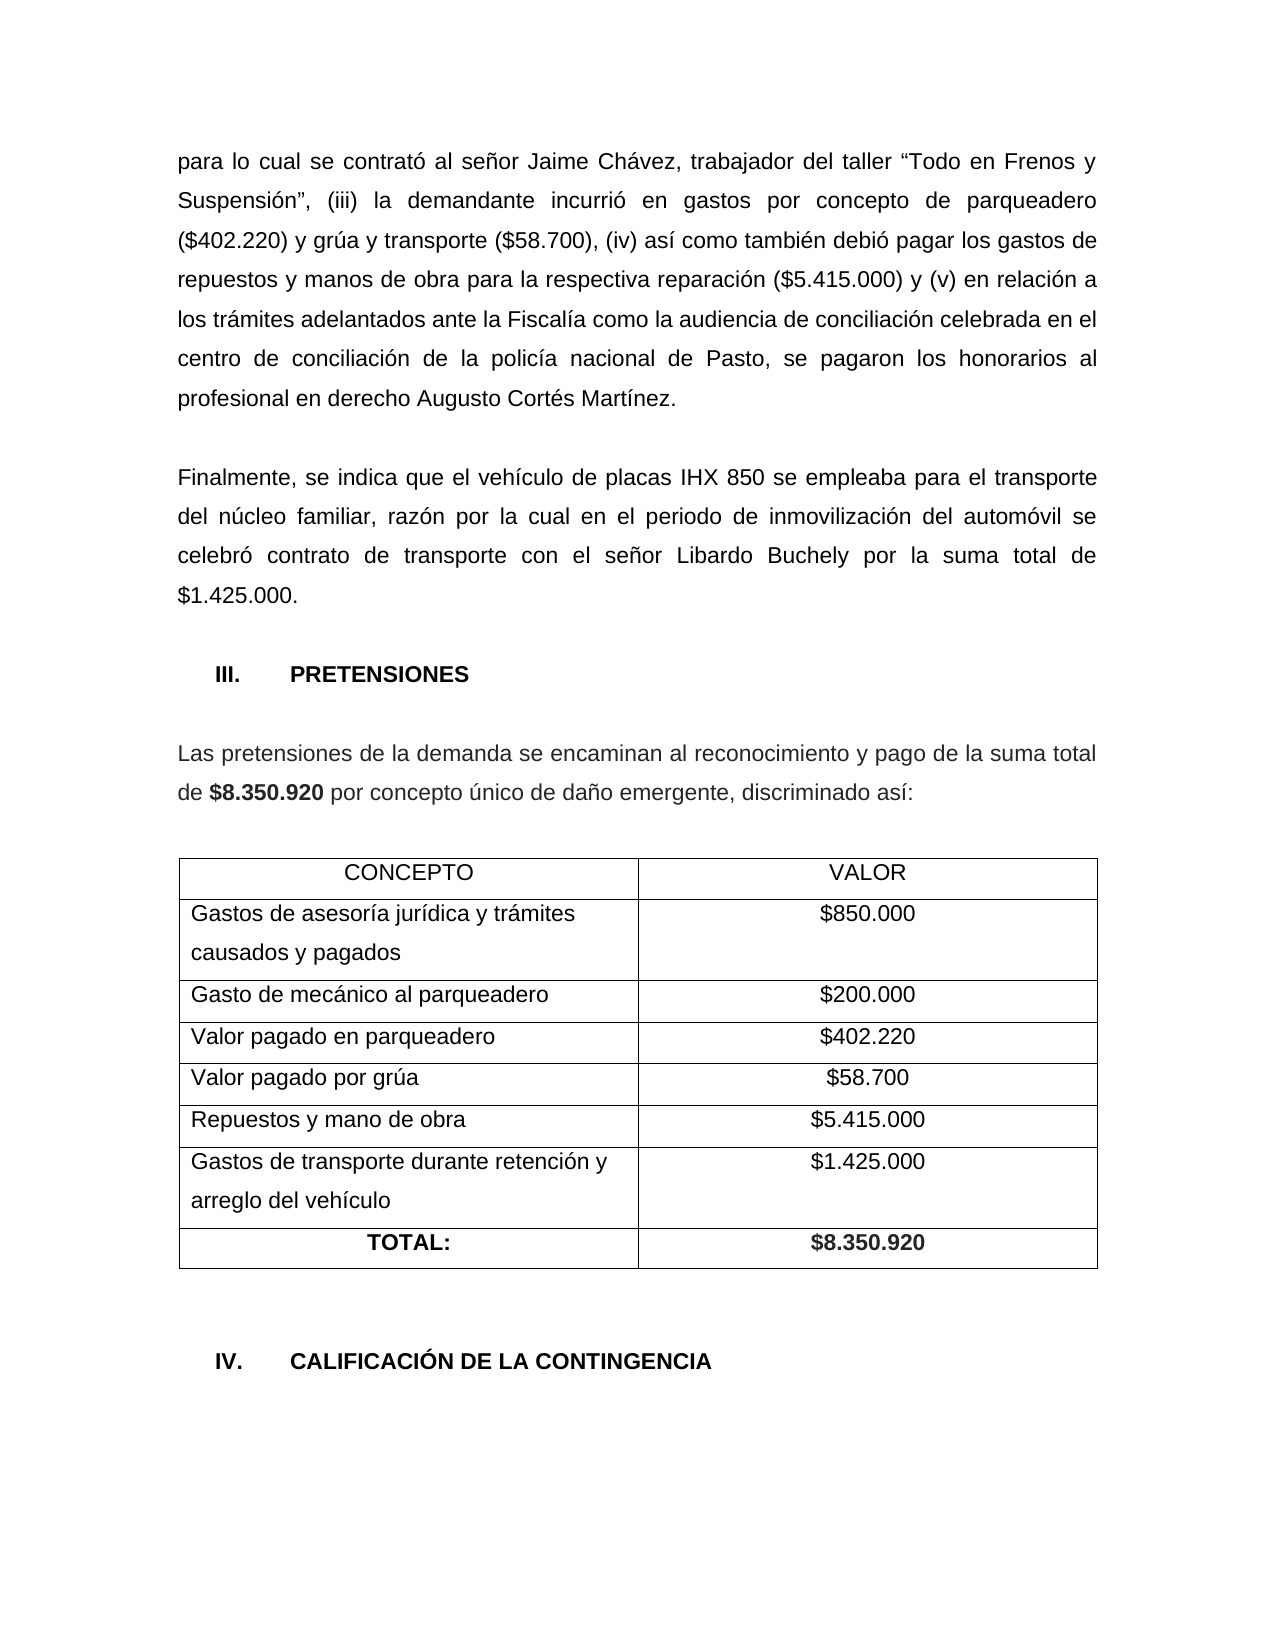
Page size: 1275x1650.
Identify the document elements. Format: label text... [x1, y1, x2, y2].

table_header VALOR [639, 859, 1097, 899]
table_header CONCEPTO [180, 859, 638, 899]
table_cell TOTAL: [180, 1229, 638, 1268]
text Las pretensiones de la demanda se encaminan al reconocimiento y pago de la suma total de $8.350.920 por concepto único de daño emergente, discriminado así: [177, 740, 1098, 806]
table_cell Valor pagado por grúa [180, 1064, 638, 1105]
table_cell $850.000 [639, 900, 1097, 980]
table_cell Gasto de mecánico al parqueadero [180, 981, 638, 1022]
table_cell $402.220 [639, 1023, 1097, 1063]
table_cell $5.415.000 [639, 1106, 1097, 1147]
list PRETENSIONES [215, 661, 1098, 687]
list CALIFICACIÓN DE LA CONTINGENCIA [215, 1348, 1098, 1374]
table_cell $58.700 [639, 1064, 1097, 1105]
table_cell Valor pagado en parqueadero [180, 1023, 638, 1063]
table_cell $8.350.920 [639, 1229, 1097, 1268]
table_cell Repuestos y mano de obra [180, 1106, 638, 1147]
text Finalmente, se indica que el vehículo de placas IHX 850 se empleaba para el transporte del núcleo familiar, razón por la cual en el periodo de inmovilización del automóvil se celebró contrato de transporte con el señor Libardo Buchely por la suma total de $1.425.000. [177, 463, 1098, 608]
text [177, 148, 1098, 411]
table_cell $200.000 [639, 981, 1097, 1022]
table_cell $1.425.000 [639, 1148, 1097, 1228]
table_cell Gastos de asesoría jurídica y trámites causados y pagados [180, 900, 638, 980]
table_cell Gastos de transporte durante retención y arreglo del vehículo [180, 1148, 638, 1228]
